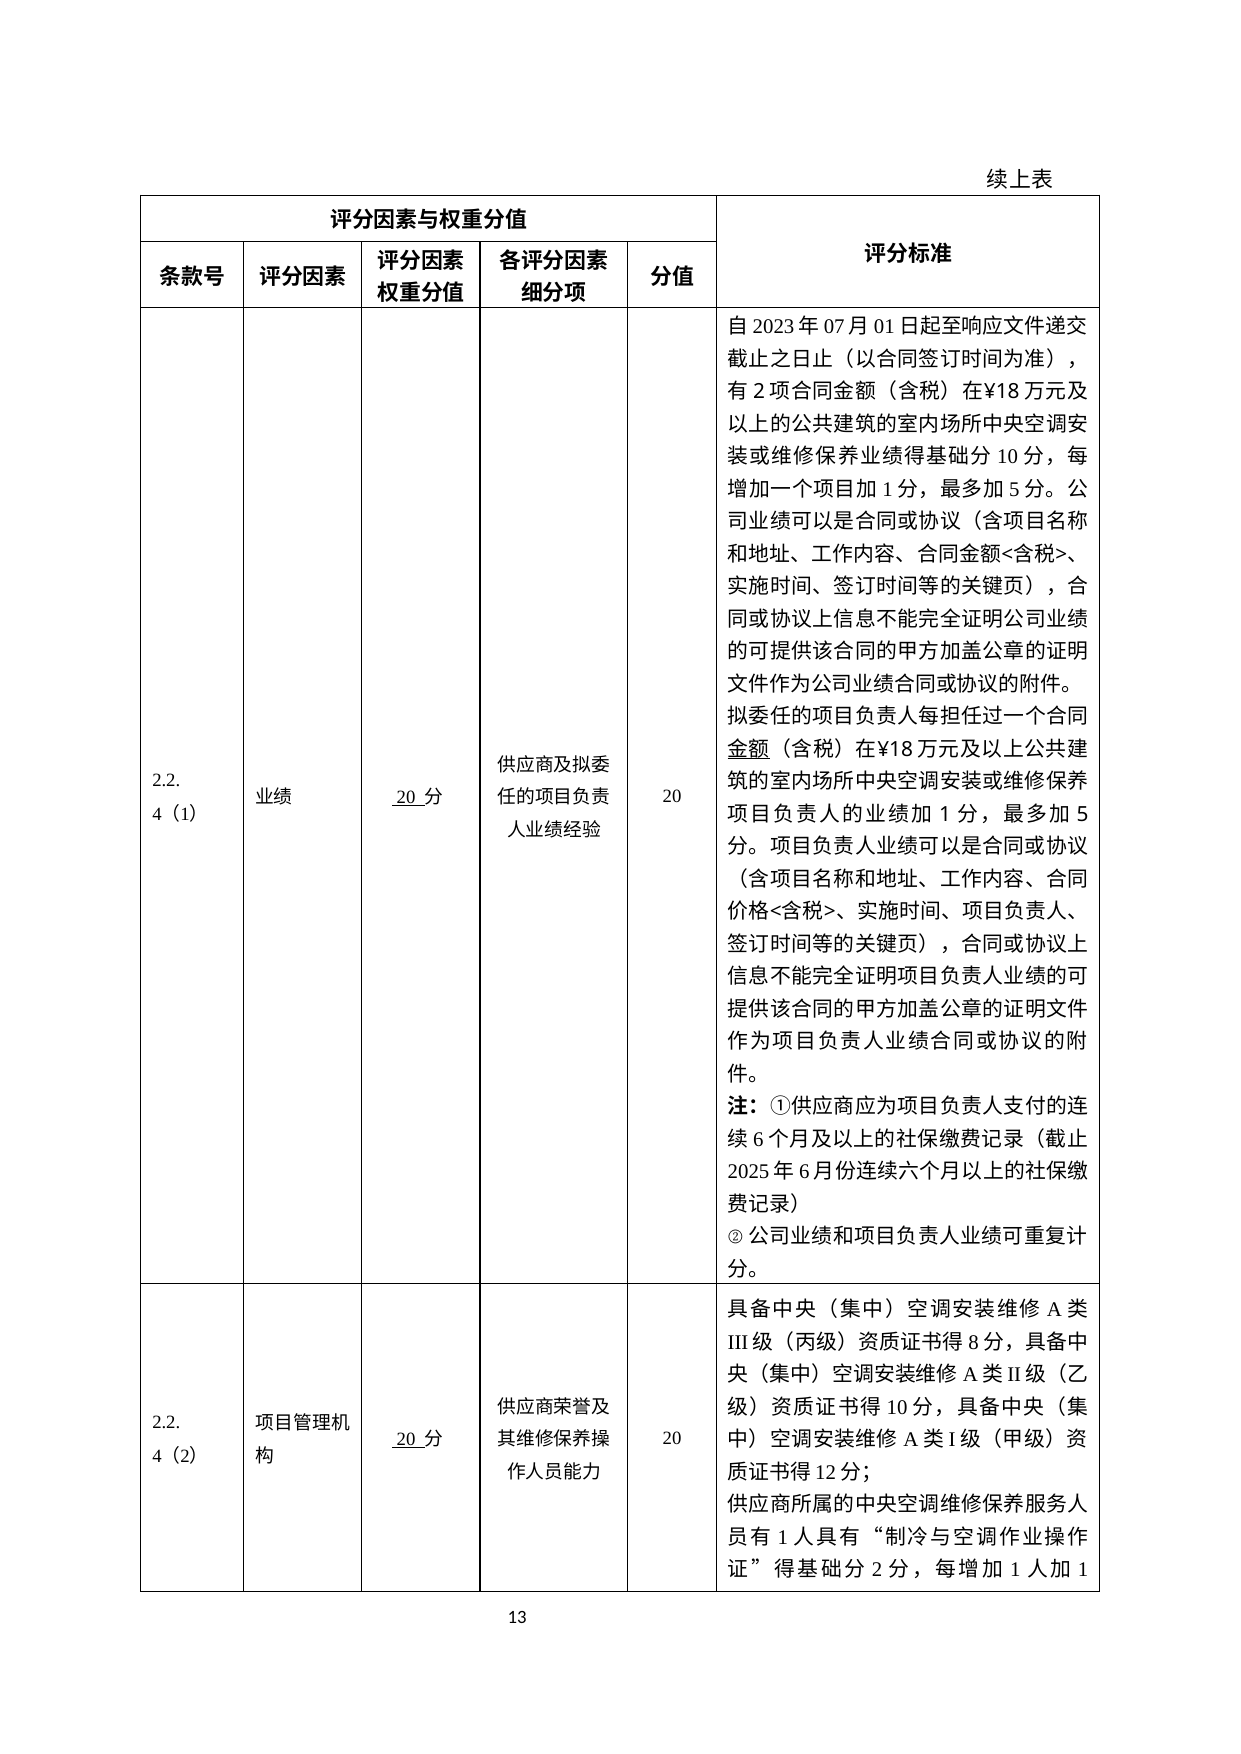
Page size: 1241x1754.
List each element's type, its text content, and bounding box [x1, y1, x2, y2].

table_cell 项目管理机构 [244, 1284, 361, 1591]
table_cell 条款号 [141, 242, 243, 307]
table_cell 供应商荣誉及其维修保养操作人员能力 [481, 1284, 627, 1591]
table_cell 20 分 [362, 308, 479, 1283]
table_cell 自2023年07月01日起至响应文件递交截止之日止（以合同签订时间为准），有2项合同金额（含税）在¥18万元及以上的公共建筑的室内场所中央空调安装或维修保养业绩得基础分10分，每增加一个项目加1分，最多加5分。公司业绩可以是合同或协议（含项目名称和地址、工作内容、合同金额<含税>、实施时间、签订时间等的关键页），合同或协议上信息不能完全证明公司业绩的可提供该合同的甲方加盖公章的证明文件作为公司业绩合同或协议的附件。 拟委任的项目负责人每担任过一个合同金额（含税）在¥18万元及以上公共建筑的室内场所中央空调安装或维修保养项目负责人的业绩加1分，最多加5分。项目负责人业绩可以是合同或协议（含项目名称和地址、工作内容、合同价格<含税>、实施时间、项目负责人、签订时间等的关键页），合同或协议上信息不能完全证明项目负责人业绩的可提供该合同的甲方加盖公章的证明文件作为项目负责人业绩合同或协议的附件。 注：①供应商应为项目负责人支付的连续6个月及以上的社保缴费记录（截止2025年6月份连续六个月以上的社保缴费记录） ②公司业绩和项目负责人业绩可重复计分。 [717, 308, 1099, 1283]
table_cell 各评分因素细分项 [481, 242, 627, 307]
table_cell 2.2.4（1） [141, 308, 243, 1283]
table_cell 20 [628, 308, 716, 1283]
table_cell 分值 [628, 242, 716, 307]
table_cell 供应商及拟委任的项目负责人业绩经验 [481, 308, 627, 1283]
table_cell 2.2.4（2） [141, 1284, 243, 1591]
table_cell 评分因素 [244, 242, 361, 307]
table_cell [717, 1284, 1099, 1591]
text 续上表 [187, 162, 1053, 194]
table_cell 评分因素权重分值 [362, 242, 479, 307]
table_header 评分标准 [717, 196, 1099, 307]
table_header 评分因素与权重分值 [141, 196, 716, 241]
table_cell 20 分 [362, 1284, 479, 1591]
table_cell 20 [628, 1284, 716, 1591]
table_cell 业绩 [244, 308, 361, 1283]
